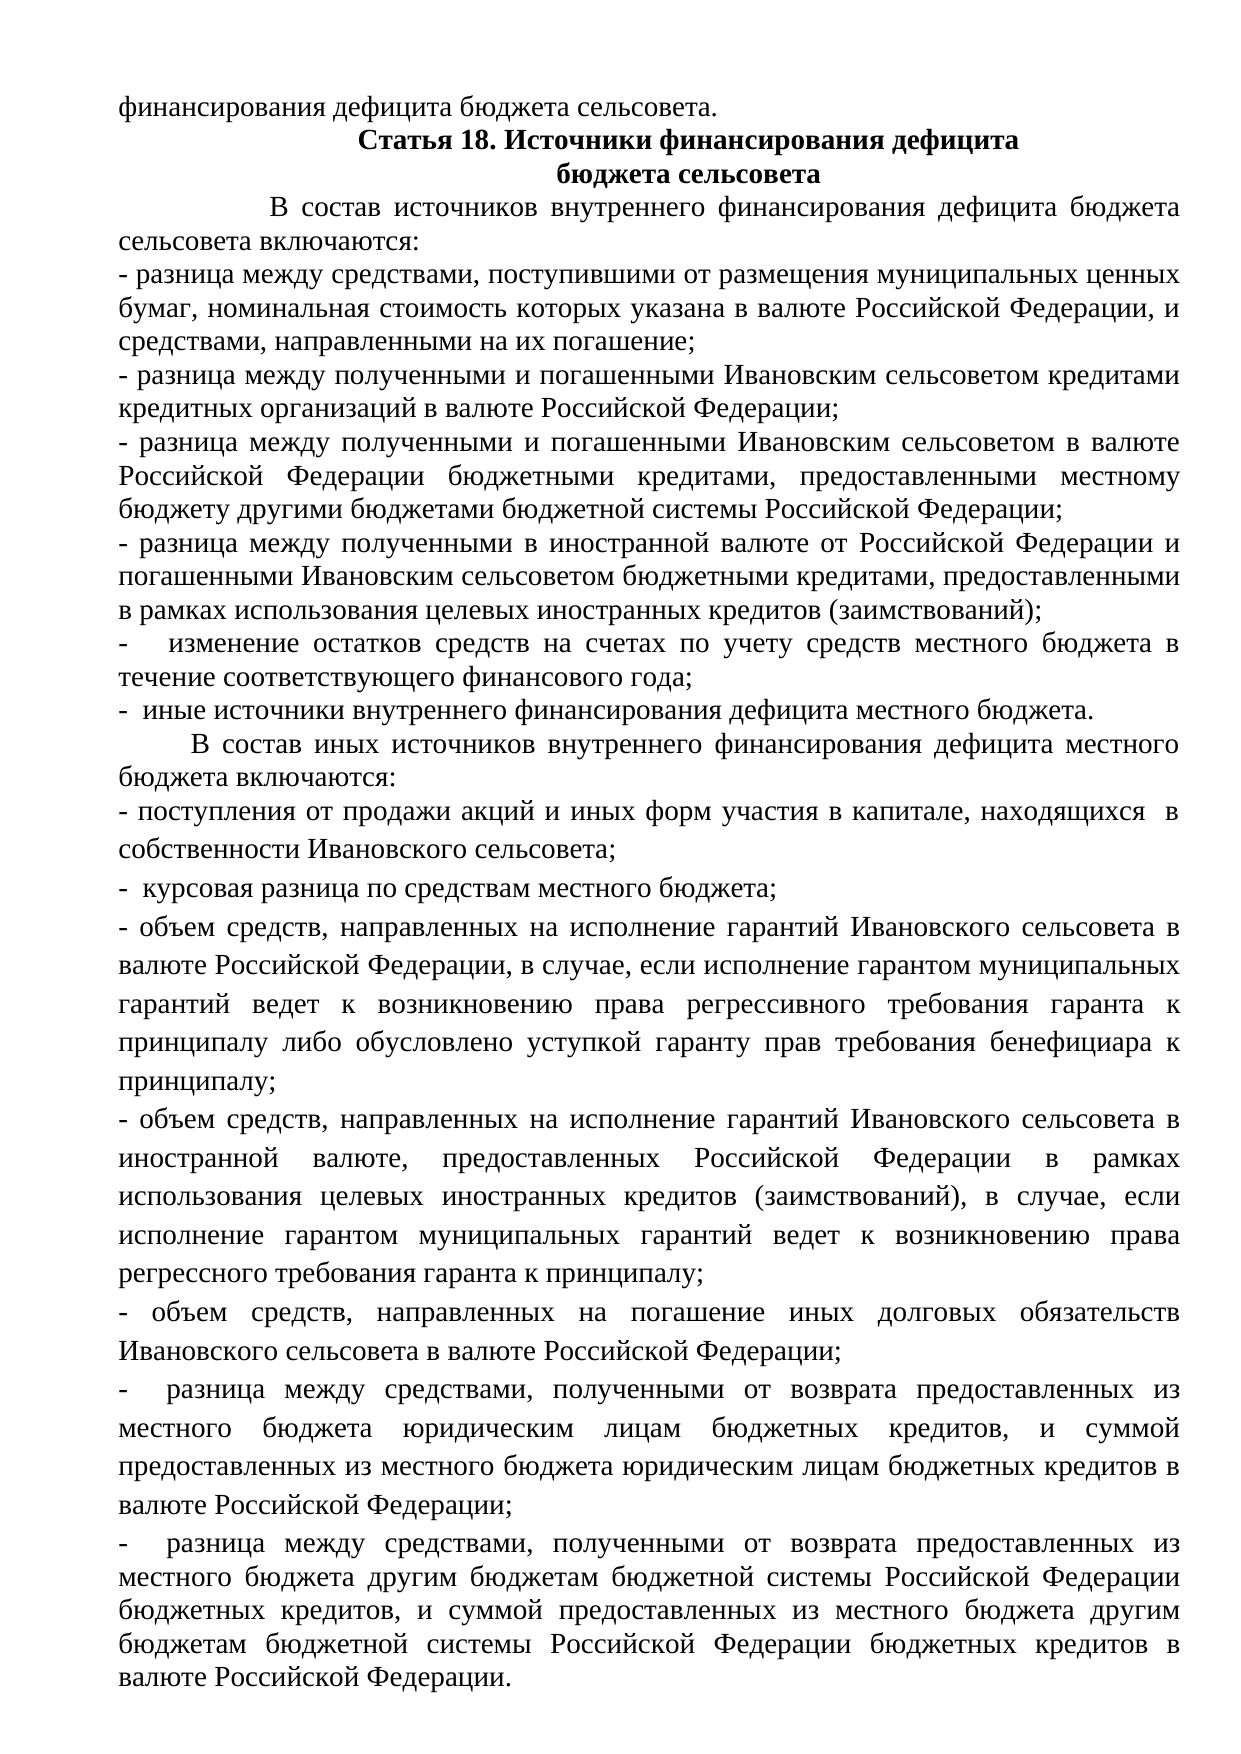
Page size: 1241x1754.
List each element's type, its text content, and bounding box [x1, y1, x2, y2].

text - объем средств, направленных на погашение иных долговых обязательств Ивановского сельсовета в валюте Российской Федерации; [118, 1294, 1181, 1366]
text - разница между полученными и погашенными Ивановским сельсоветом кредитами кредитных организаций в валюте Российской Федерации; [118, 357, 1181, 424]
text - разница между полученными и погашенными Ивановским сельсоветом в валюте Российской Федерации бюджетными кредитами, предоставленными местному бюджету другими бюджетами бюджетной системы Российской Федерации; [118, 424, 1181, 525]
text - разница между средствами, полученными от возврата предоставленных из местного бюджета юридическим лицам бюджетных кредитов, и суммой предоставленных из местного бюджета юридическим лицам бюджетных кредитов в валюте Российской Федерации; [118, 1371, 1181, 1520]
text - иные источники внутреннего финансирования дефицита местного бюджета. [118, 692, 1181, 726]
text Статья 18. Источники финансирования дефицита [118, 122, 1181, 156]
text - объем средств, направленных на исполнение гарантий Ивановского сельсовета в валюте Российской Федерации, в случае, если исполнение гарантом муниципальных гарантий ведет к возникновению права регрессивного требования гаранта к принципалу либо обусловлено уступкой гаранту прав требования бенефициара к принципалу; [118, 909, 1181, 1096]
text - объем средств, направленных на исполнение гарантий Ивановского сельсовета в иностранной валюте, предоставленных Российской Федерации в рамках использования целевых иностранных кредитов (заимствований), в случае, если исполнение гарантом муниципальных гарантий ведет к возникновению права регрессного требования гаранта к принципалу; [118, 1101, 1181, 1289]
text В состав иных источников внутреннего финансирования дефицита местного бюджета включаются: [118, 726, 1181, 793]
text - поступления от продажи акций и иных форм участия в капитале, находящихся в собственности Ивановского сельсовета; [118, 793, 1181, 865]
text - разница между полученными в иностранной валюте от Российской Федерации и погашенными Ивановским сельсоветом бюджетными кредитами, предоставленными в рамках использования целевых иностранных кредитов (заимствований); [118, 525, 1181, 625]
text - разница между средствами, поступившими от размещения муниципальных ценных бумаг, номинальная стоимость которых указана в валюте Российской Федерации, и средствами, направленными на их погашение; [118, 256, 1181, 357]
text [118, 89, 1181, 122]
text - курсовая разница по средствам местного бюджета; [118, 870, 1181, 904]
text - разница между средствами, полученными от возврата предоставленных из местного бюджета другим бюджетам бюджетной системы Российской Федерации бюджетных кредитов, и суммой предоставленных из местного бюджета другим бюджетам бюджетной системы Российской Федерации бюджетных кредитов в валюте Российской Федерации. [118, 1525, 1181, 1693]
text В состав источников внутреннего финансирования дефицита бюджета сельсовета включаются: [118, 189, 1181, 256]
text бюджета сельсовета [118, 156, 1181, 189]
text - изменение остатков средств на счетах по учету средств местного бюджета в течение соответствующего финансового года; [118, 625, 1181, 692]
